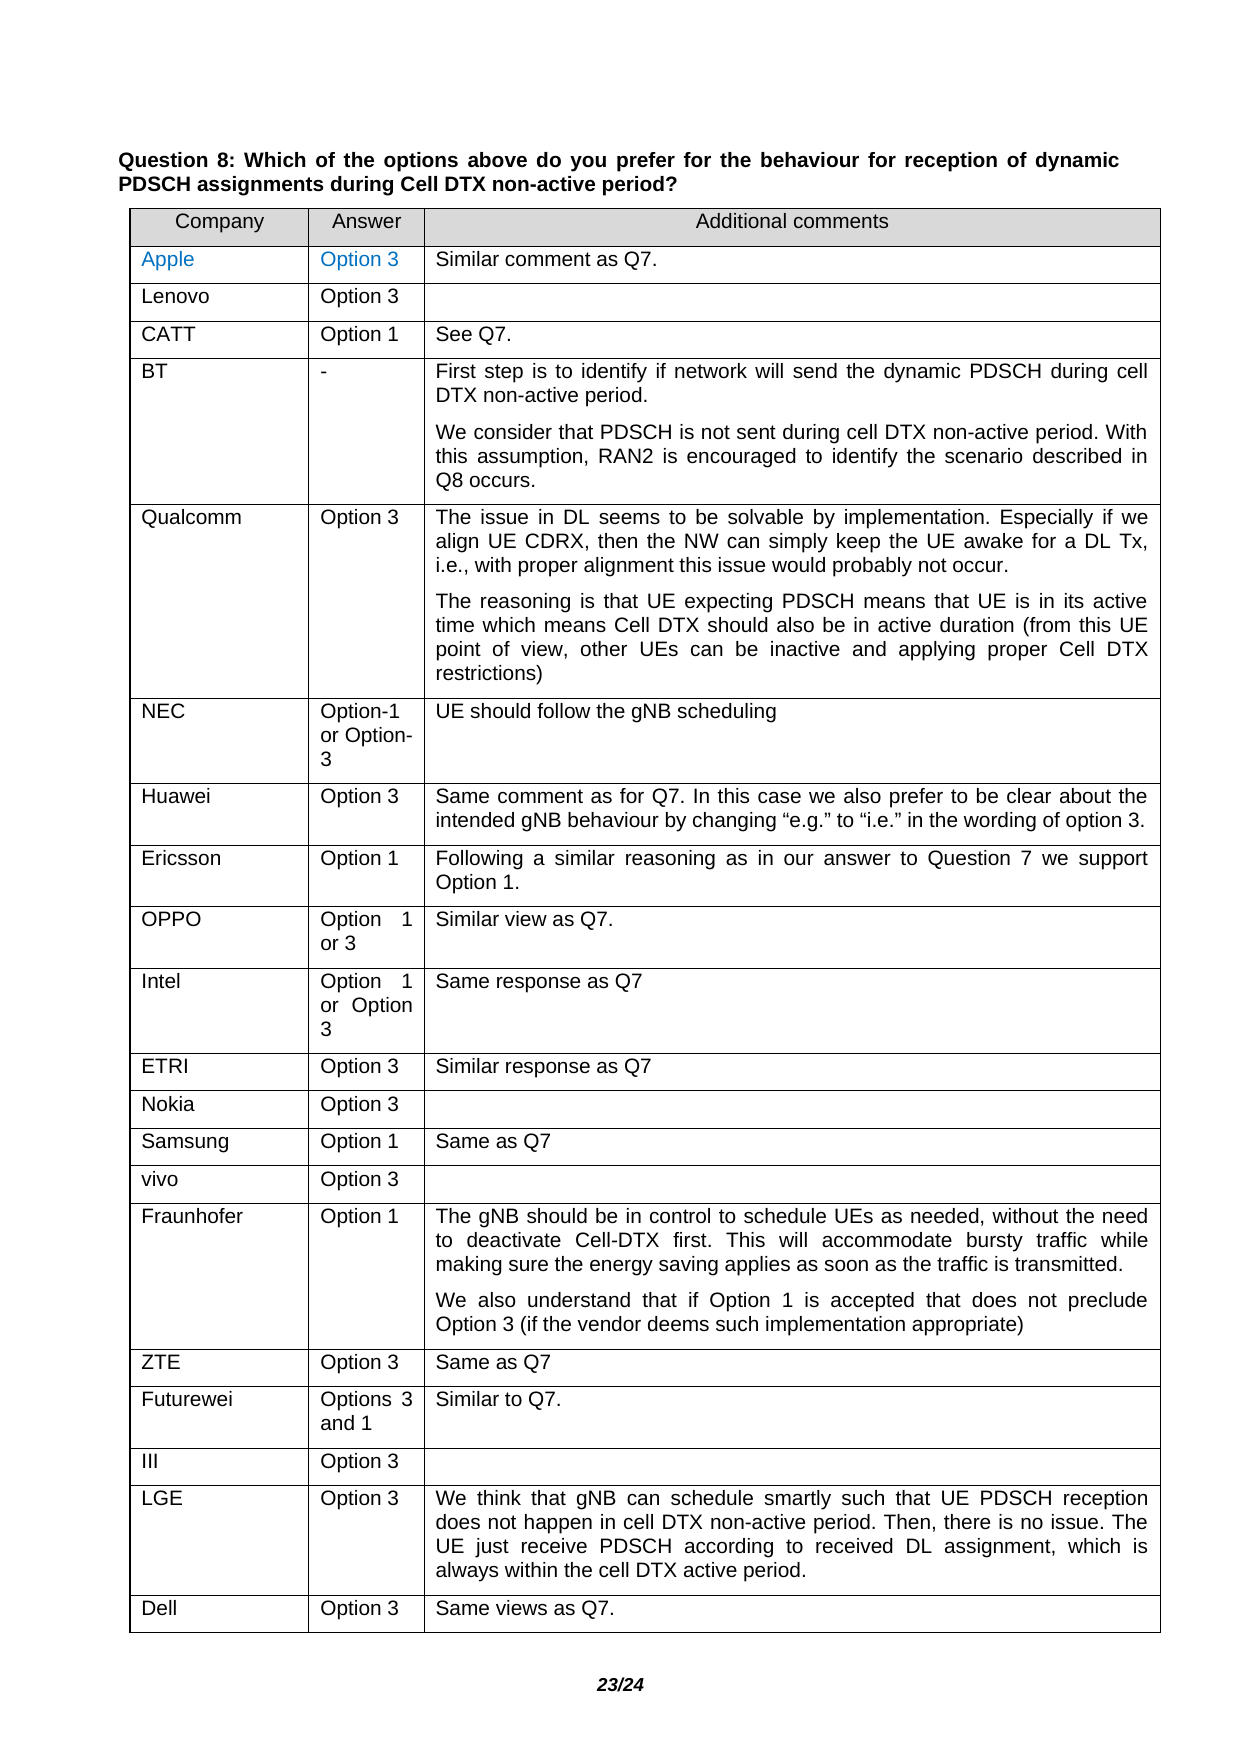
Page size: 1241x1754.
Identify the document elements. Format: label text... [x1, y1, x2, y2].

table_cell Fraunhofer [131, 1204, 308, 1349]
table_cell CATT [131, 322, 308, 358]
table_cell [425, 1166, 1160, 1203]
table_cell Option 1 [309, 1204, 424, 1349]
table_cell Similar response as Q7 [425, 1054, 1160, 1090]
table_header Answer [309, 209, 424, 246]
table_cell Ericsson [131, 846, 308, 906]
table_cell NEC [131, 699, 308, 783]
table_cell ETRI [131, 1054, 308, 1090]
table_cell Huawei [131, 784, 308, 844]
table_cell Option 1 or 3 [309, 907, 424, 967]
table_cell [425, 1449, 1160, 1485]
table_cell Same as Q7 [425, 1129, 1160, 1165]
table_cell Apple [131, 247, 308, 283]
table_cell Option 3 [309, 505, 424, 698]
table_cell [425, 1091, 1160, 1128]
table_cell Option 1 or Option 3 [309, 969, 424, 1053]
table_cell Option 3 [309, 1350, 424, 1386]
table_cell Option 1 [309, 322, 424, 358]
table_cell See Q7. [425, 322, 1160, 358]
table_cell Option 1 [309, 1129, 424, 1165]
table_cell UE should follow the gNB scheduling [425, 699, 1160, 783]
table_cell Dell Technologies [131, 1596, 308, 1632]
table_cell Samsung [131, 1129, 308, 1165]
table_cell OPPO [131, 907, 308, 967]
table_cell Option 3 [309, 1091, 424, 1128]
table_cell Option 3 [309, 247, 424, 283]
table_header Additional comments [425, 209, 1160, 246]
table_cell Lenovo [131, 284, 308, 321]
text Question 8: Which of the options above do you prefer for the behaviour for reception of dynamic PDSCH assignments during Cell DTX non-active period? [118, 148, 1122, 196]
table_cell Option 3 [309, 1054, 424, 1090]
table_cell Option-1 or Option-3 [309, 699, 424, 783]
table_cell Same views as Q7. [425, 1596, 1160, 1632]
table_cell [425, 284, 1160, 321]
table_cell Nokia [131, 1091, 308, 1128]
table_cell We think that gNB can schedule smartly such that UE PDSCH reception does not happen in cell DTX non-active period. Then, there is no issue. The UE just receive PDSCH according to received DL assignment, which is always within the cell DTX active period. [425, 1486, 1160, 1594]
table_cell Option 3 [309, 284, 424, 321]
table_cell Option 1 [309, 846, 424, 906]
table_cell Option 3 [309, 784, 424, 844]
table_cell LGE [131, 1486, 308, 1594]
table_cell Option 3 [309, 1449, 424, 1485]
table_cell ZTE [131, 1350, 308, 1386]
table_cell Option 3 [309, 1486, 424, 1594]
table_header Company [131, 209, 308, 246]
table_cell Similar comment as Q7. [425, 247, 1160, 283]
table_cell Option 3 [309, 1596, 424, 1632]
table_cell BT [131, 359, 308, 504]
table_cell Following a similar reasoning as in our answer to Question 7 we support Option 1. [425, 846, 1160, 906]
table_cell Intel [131, 969, 308, 1053]
table_cell The gNB should be in control to schedule UEs as needed, without the need to deactivate Cell-DTX first. This will accommodate bursty traffic while making sure the energy saving applies as soon as the traffic is transmitted. We also understand that if Option 1 is accepted that does not preclude Option 3 (if the vendor deems such implementation appropriate) [425, 1204, 1160, 1349]
table_cell III [131, 1449, 308, 1485]
table_cell Same comment as for Q7. In this case we also prefer to be clear about the intended gNB behaviour by changing “e.g.” to “i.e.” in the wording of option 3. [425, 784, 1160, 844]
table_cell Similar view as Q7. [425, 907, 1160, 967]
table_cell The issue in DL seems to be solvable by implementation. Especially if we align UE CDRX, then the NW can simply keep the UE awake for a DL Tx, i.e., with proper alignment this issue would probably not occur. The reasoning is that UE expecting PDSCH means that UE is in its active time which means Cell DTX should also be in active duration (from this UE point of view, other UEs can be inactive and applying proper Cell DTX restrictions) [425, 505, 1160, 698]
table_cell First step is to identify if network will send the dynamic PDSCH during cell DTX non-active period. We consider that PDSCH is not sent during cell DTX non-active period. With this assumption, RAN2 is encouraged to identify the scenario described in Q8 occurs. [425, 359, 1160, 504]
table_cell Same as Q7 [425, 1350, 1160, 1386]
table_cell Qualcomm [131, 505, 308, 698]
table_cell Same response as Q7 [425, 969, 1160, 1053]
table_cell Options 3 and 1 [309, 1387, 424, 1448]
table_cell Option 3 [309, 1166, 424, 1203]
table_cell Futurewei [131, 1387, 308, 1448]
table_cell - [309, 359, 424, 504]
table_cell vivo [131, 1166, 308, 1203]
table_cell Similar to Q7. [425, 1387, 1160, 1448]
